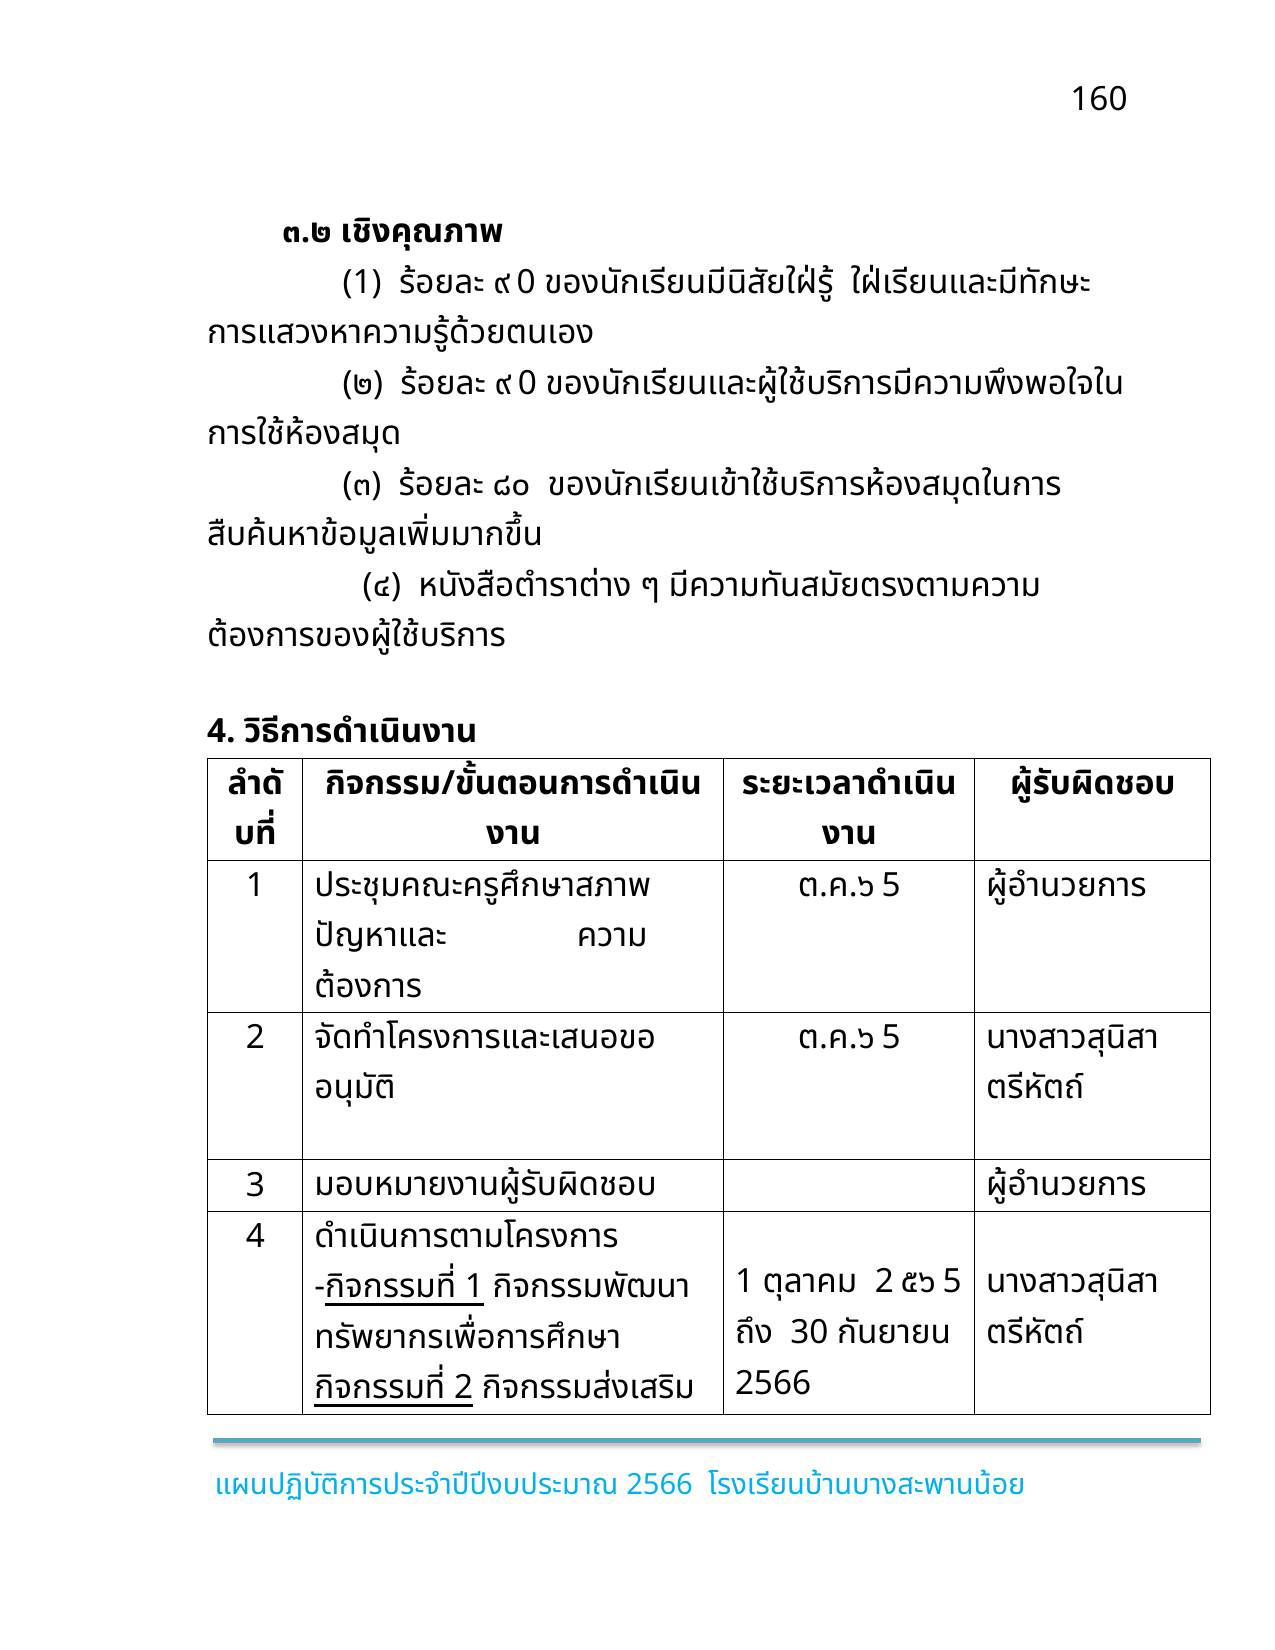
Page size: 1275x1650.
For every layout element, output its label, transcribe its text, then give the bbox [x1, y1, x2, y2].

table_cell 2 [208, 1013, 302, 1159]
text (๓) ร้อยละ ๘๐ ของนักเรียนเข้าใช้บริการห้องสมุดในการสืบค้นหาข้อมูลเพิ่มมากขึ้น [207, 459, 1127, 561]
table_cell ผู้อำนวยการ [975, 861, 1210, 1012]
text ๓.๒ เชิงคุณภาพ [207, 207, 1127, 257]
table_cell 4 [208, 1212, 302, 1414]
picture [206, 1435, 1210, 1453]
text (๔) หนังสือตำราต่าง ๆ มีความทันสมัยตรงตามความต้องการของผู้ใช้บริการ [207, 561, 1127, 662]
table_cell นางสาวสุนิสา ตรีหัตถ์ [975, 1212, 1210, 1414]
table_cell นางสาวสุนิสา ตรีหัตถ์ [975, 1013, 1210, 1159]
table_header กิจกรรม/ขั้นตอนการดำเนินงาน [303, 759, 723, 860]
table_header ระยะเวลาดำเนินงาน [724, 759, 974, 860]
text (1) ร้อยละ ๙0 ของนักเรียนมีนิสัยใฝ่รู้ ใฝ่เรียนและมีทักษะการแสวงหาความรู้ด้วยตนเอง [207, 257, 1127, 358]
table_cell ประชุมคณะครูศึกษาสภาพปัญหาและ ความต้องการ [303, 861, 723, 1012]
table_header ผู้รับผิดชอบ [975, 759, 1210, 860]
table_cell มอบหมายงานผู้รับผิดชอบ [303, 1160, 723, 1211]
table_cell [724, 1160, 974, 1211]
table_cell 1 [208, 861, 302, 1012]
table_cell ต.ค.๖5 [724, 861, 974, 1012]
table_header ลำดับที่ [208, 759, 302, 860]
table_cell 3 [208, 1160, 302, 1211]
text (๒) ร้อยละ ๙0 ของนักเรียนและผู้ใช้บริการมีความพึงพอใจในการใช้ห้องสมุด [207, 358, 1127, 459]
table_cell ผู้อำนวยการ [975, 1160, 1210, 1211]
text 4. วิธีการดำเนินงาน [207, 707, 1127, 758]
table_cell จัดทำโครงการและเสนอขออนุมัติ [303, 1013, 723, 1159]
table_cell 1 ตุลาคม 2๕๖5 ถึง 30 กันยายน 2566 [724, 1212, 974, 1414]
table_cell ดำเนินการตามโครงการ -กิจกรรมที่ 1 กิจกรรมพัฒนาทรัพยากรเพื่อการศึกษา กิจกรรมที่ 2 กิจกรรมส่งเสริมการอ่าน กิจกรรมที่ 3 กิจกรรมภาษาไทยวันละคำ [303, 1212, 723, 1414]
table_cell ต.ค.๖5 [724, 1013, 974, 1159]
